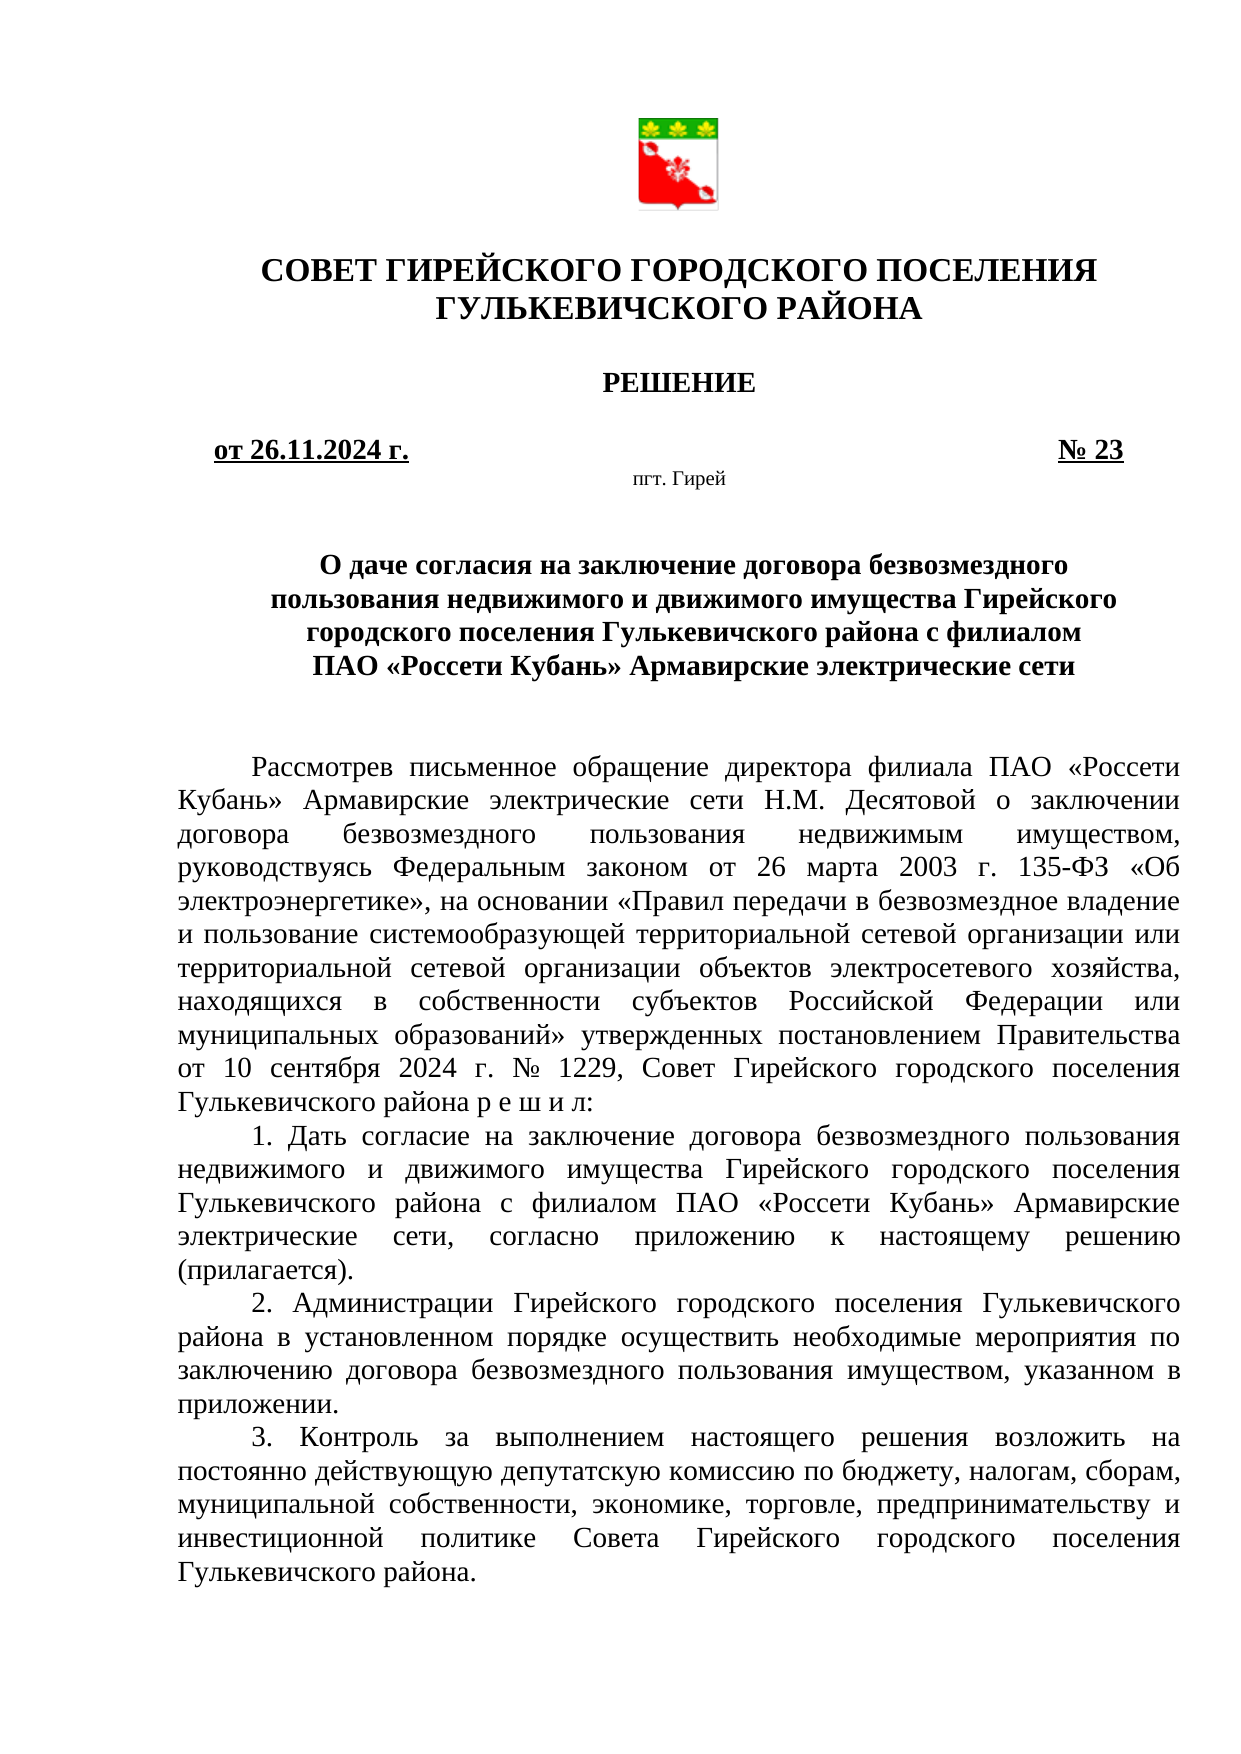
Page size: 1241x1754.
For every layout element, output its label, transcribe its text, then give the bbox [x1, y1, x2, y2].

text СОВЕТ ГИРЕЙСКОГО ГОРОДСКОГО ПОСЕЛЕНИЯ [177, 250, 1181, 288]
text Рассмотрев письменное обращение директора филиала ПАО «Россети Кубань» Армавирские электрические сети Н.М. Десятовой о заключении договора безвозмездного пользования недвижимым имуществом, руководствуясь Федеральным законом от 26 марта 2003 г. 135-ФЗ «Об электроэнергетике», на основании «Правил передачи в безвозмездное владение и пользование системообразующей территориальной сетевой организации или территориальной сетевой организации объектов электросетевого хозяйства, находящихся в собственности субъектов Российской Федерации или муниципальных образований» утвержденных постановлением Правительства от 10 сентября 2024 г. № 1229, Совет Гирейского городского поселения Гулькевичского района р е ш и л: [177, 749, 1181, 1118]
text 3. Контроль за выполнением настоящего решения возложить на постоянно действующую депутатскую комиссию по бюджету, налогам, сборам, муниципальной собственности, экономике, торговле, предпринимательству и инвестиционной политике Совета Гирейского городского поселения Гулькевичского района. [177, 1419, 1181, 1587]
text пгт. Гирей [177, 466, 1181, 490]
text 1. Дать согласие на заключение договора безвозмездного пользования недвижимого и движимого имущества Гирейского городского поселения Гулькевичского района с филиалом ПАО «Россети Кубань» Армавирские электрические сети, согласно приложению к настоящему решению (прилагается). [177, 1118, 1181, 1285]
text РЕШЕНИЕ [177, 365, 1181, 399]
text ГУЛЬКЕВИЧСКОГО РАЙОНА [177, 288, 1181, 327]
text 2. Администрации Гирейского городского поселения Гулькевичского района в установленном порядке осуществить необходимые мероприятия по заключению договора безвозмездного пользования имуществом, указанном в приложении. [177, 1285, 1181, 1419]
picture [638, 118, 720, 212]
text О даче согласия на заключение договора безвозмездного пользования недвижимого и движимого имущества Гирейского городского поселения Гулькевичского района с филиалом ПАО «Россети Кубань» Армавирские электрические сети [266, 547, 1122, 682]
text от 26.11.2024 г. № 23 [177, 432, 1181, 466]
